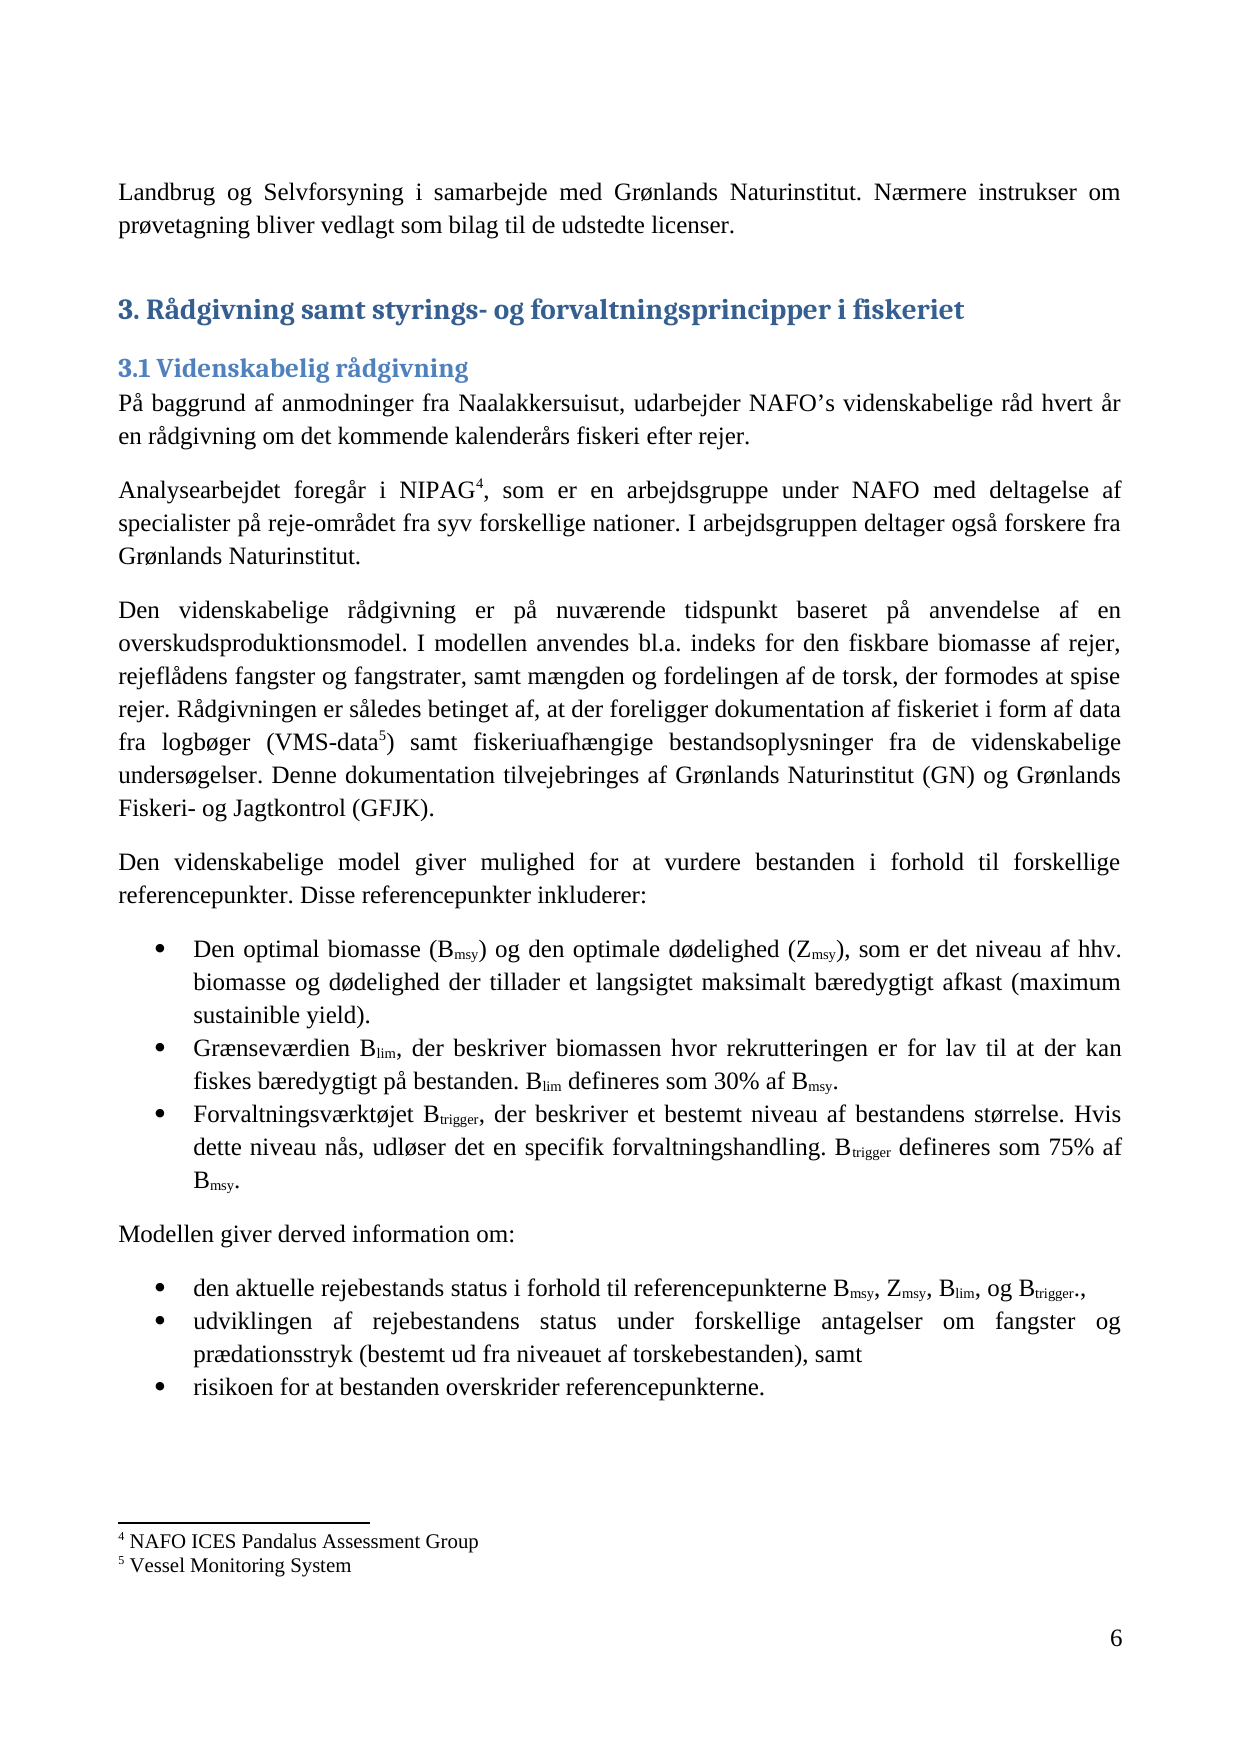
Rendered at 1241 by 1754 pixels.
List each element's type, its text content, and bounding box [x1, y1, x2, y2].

list risikoen for at bestanden overskrider referencepunkterne. [156, 1372, 1122, 1401]
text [118, 177, 1122, 239]
list udviklingen af rejebestandens status under forskellige antagelser om fangster og prædationsstryk (bestemt ud fra niveauet af torskebestanden), samt [156, 1306, 1122, 1368]
text Den videnskabelige rådgivning er på nuværende tidspunkt baseret på anvendelse af en overskudsproduktionsmodel. I modellen anvendes bl.a. indeks for den fiskbare biomasse af rejer, rejeflådens fangster og fangstrater, samt mængden og fordelingen af de torsk, der formodes at spise rejer. Rådgivningen er således betinget af, at der foreligger dokumentation af fiskeriet i form af data fra logbøger (VMS-data) samt fiskeriuafhængige bestandsoplysninger fra de videnskabelige undersøgelser. Denne dokumentation tilvejebringes af Grønlands Naturinstitut (GN) og Grønlands Fiskeri- og Jagtkontrol (GFJK). [118, 595, 1122, 822]
list Forvaltningsværktøjet Btrigger, der beskriver et bestemt niveau af bestandens størrelse. Hvis dette niveau nås, udløser det en specifik forvaltningshandling. Btrigger defineres som 75% af Bmsy. [156, 1099, 1122, 1194]
list Grænseværdien Blim, der beskriver biomassen hvor rekrutteringen er for lav til at der kan fiskes bæredygtigt på bestanden. Blim defineres som 30% af Bmsy. [156, 1033, 1122, 1095]
subtitle 3. Rådgivning samt styrings- og forvaltningsprincipper i fiskeriet [118, 293, 1122, 327]
text På baggrund af anmodninger fra Naalakkersuisut, udarbejder NAFO’s videnskabelige råd hvert år en rådgivning om det kommende kalenderårs fiskeri efter rejer. [118, 388, 1122, 450]
text Modellen giver derved information om: [118, 1219, 1122, 1248]
list den aktuelle rejebestands status i forhold til referencepunkterne Bmsy, Zmsy, Blim, og Btrigger., [156, 1273, 1122, 1302]
text Den videnskabelige model giver mulighed for at vurdere bestanden i forhold til forskellige referencepunkter. Disse referencepunkter inkluderer: [118, 847, 1122, 909]
subtitle 3.1 Videnskabelig rådgivning [118, 353, 1122, 384]
list Den optimal biomasse (Bmsy) og den optimale dødelighed (Zmsy), som er det niveau af hhv. biomasse og dødelighed der tillader et langsigtet maksimalt bæredygtigt afkast (maximum sustainible yield). [156, 934, 1122, 1029]
text Analysearbejdet foregår i NIPAG, som er en arbejdsgruppe under NAFO med deltagelse af specialister på reje-området fra syv forskellige nationer. I arbejdsgruppen deltager også forskere fra Grønlands Naturinstitut. [118, 475, 1122, 570]
